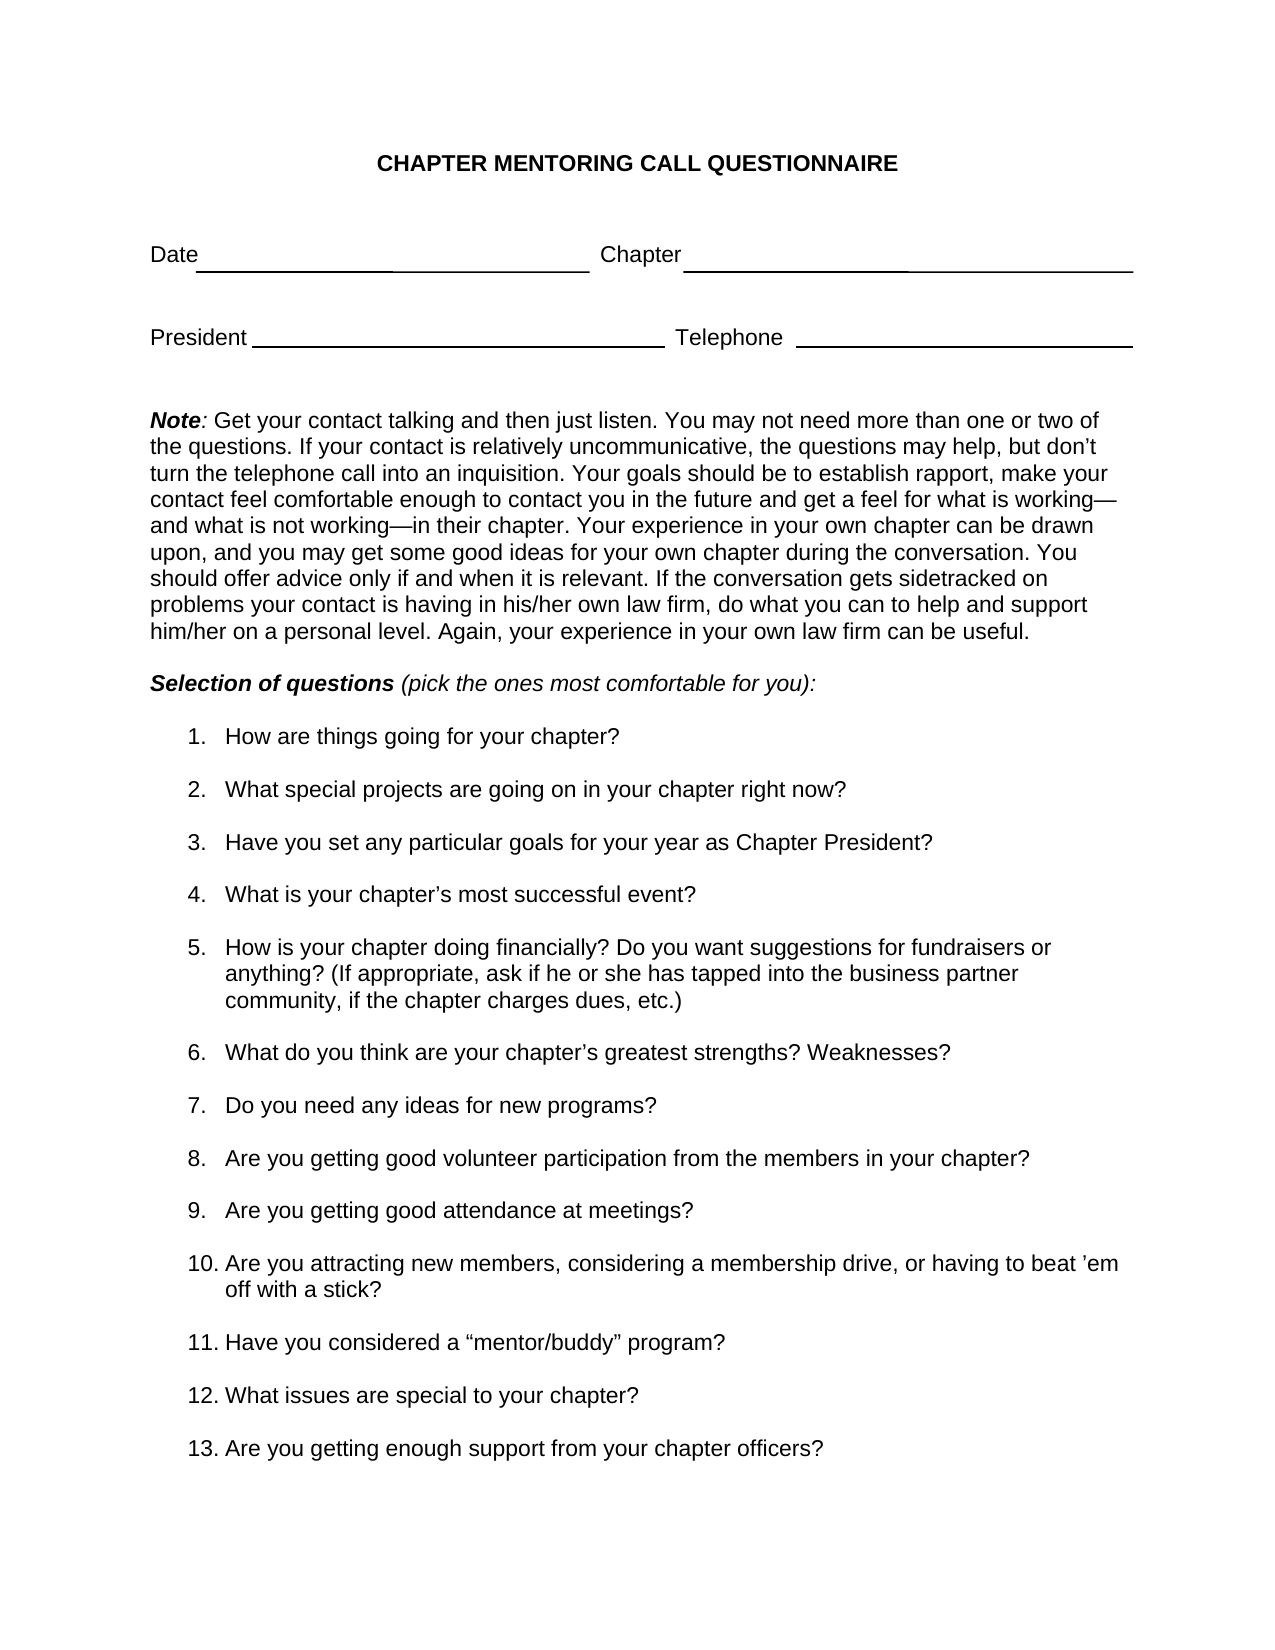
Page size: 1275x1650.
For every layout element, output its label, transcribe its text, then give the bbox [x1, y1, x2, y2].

list How is your chapter doing financially? Do you want suggestions for fundraisers or anything? (If appropriate, ask if he or she has tapped into the business partner community, if the chapter charges dues, etc.) [187, 934, 1125, 1013]
text President Telephone [150, 312, 1125, 354]
list Are you getting enough support from your chapter officers? [187, 1434, 1125, 1461]
text Note: Get your contact talking and then just listen. You may not need more than one or two of the questions. If your contact is relatively uncommunicative, the questions may help, but don’t turn the telephone call into an inquisition. Your goals should be to establish rapport, make your contact feel comfortable enough to contact you in the future and get a feel for what is working—and what is not working—in their chapter. Your experience in your own chapter can be drawn upon, and you may get some good ideas for your own chapter during the conversation. You should offer advice only if and when it is relevant. If the conversation gets sidetracked on problems your contact is having in his/her own law firm, do what you can to help and support him/her on a personal level. Again, your experience in your own law firm can be useful. [150, 407, 1125, 644]
list What issues are special to your chapter? [187, 1382, 1125, 1408]
list What do you think are your chapter’s greatest strengths? Weaknesses? [187, 1039, 1125, 1066]
list Do you need any ideas for new programs? [187, 1092, 1125, 1118]
list Are you attracting new members, considering a membership drive, or having to beat ’em off with a stick? [187, 1250, 1125, 1303]
subtitle CHAPTER MENTORING CALL QUESTIONNAIRE [150, 150, 1125, 176]
text Date Chapter [150, 229, 1125, 271]
list Have you considered a “mentor/buddy” program? [187, 1329, 1125, 1356]
list Are you getting good volunteer participation from the members in your chapter? [187, 1145, 1125, 1171]
text Selection of questions (pick the ones most comfortable for you): [150, 670, 1125, 697]
list Are you getting good attendance at meetings? [187, 1197, 1125, 1224]
list Have you set any particular goals for your year as Chapter President? [187, 828, 1125, 855]
list What special projects are going on in your chapter right now? [187, 776, 1125, 802]
list How are things going for your chapter? [187, 723, 1125, 749]
list What is your chapter’s most successful event? [187, 881, 1125, 907]
